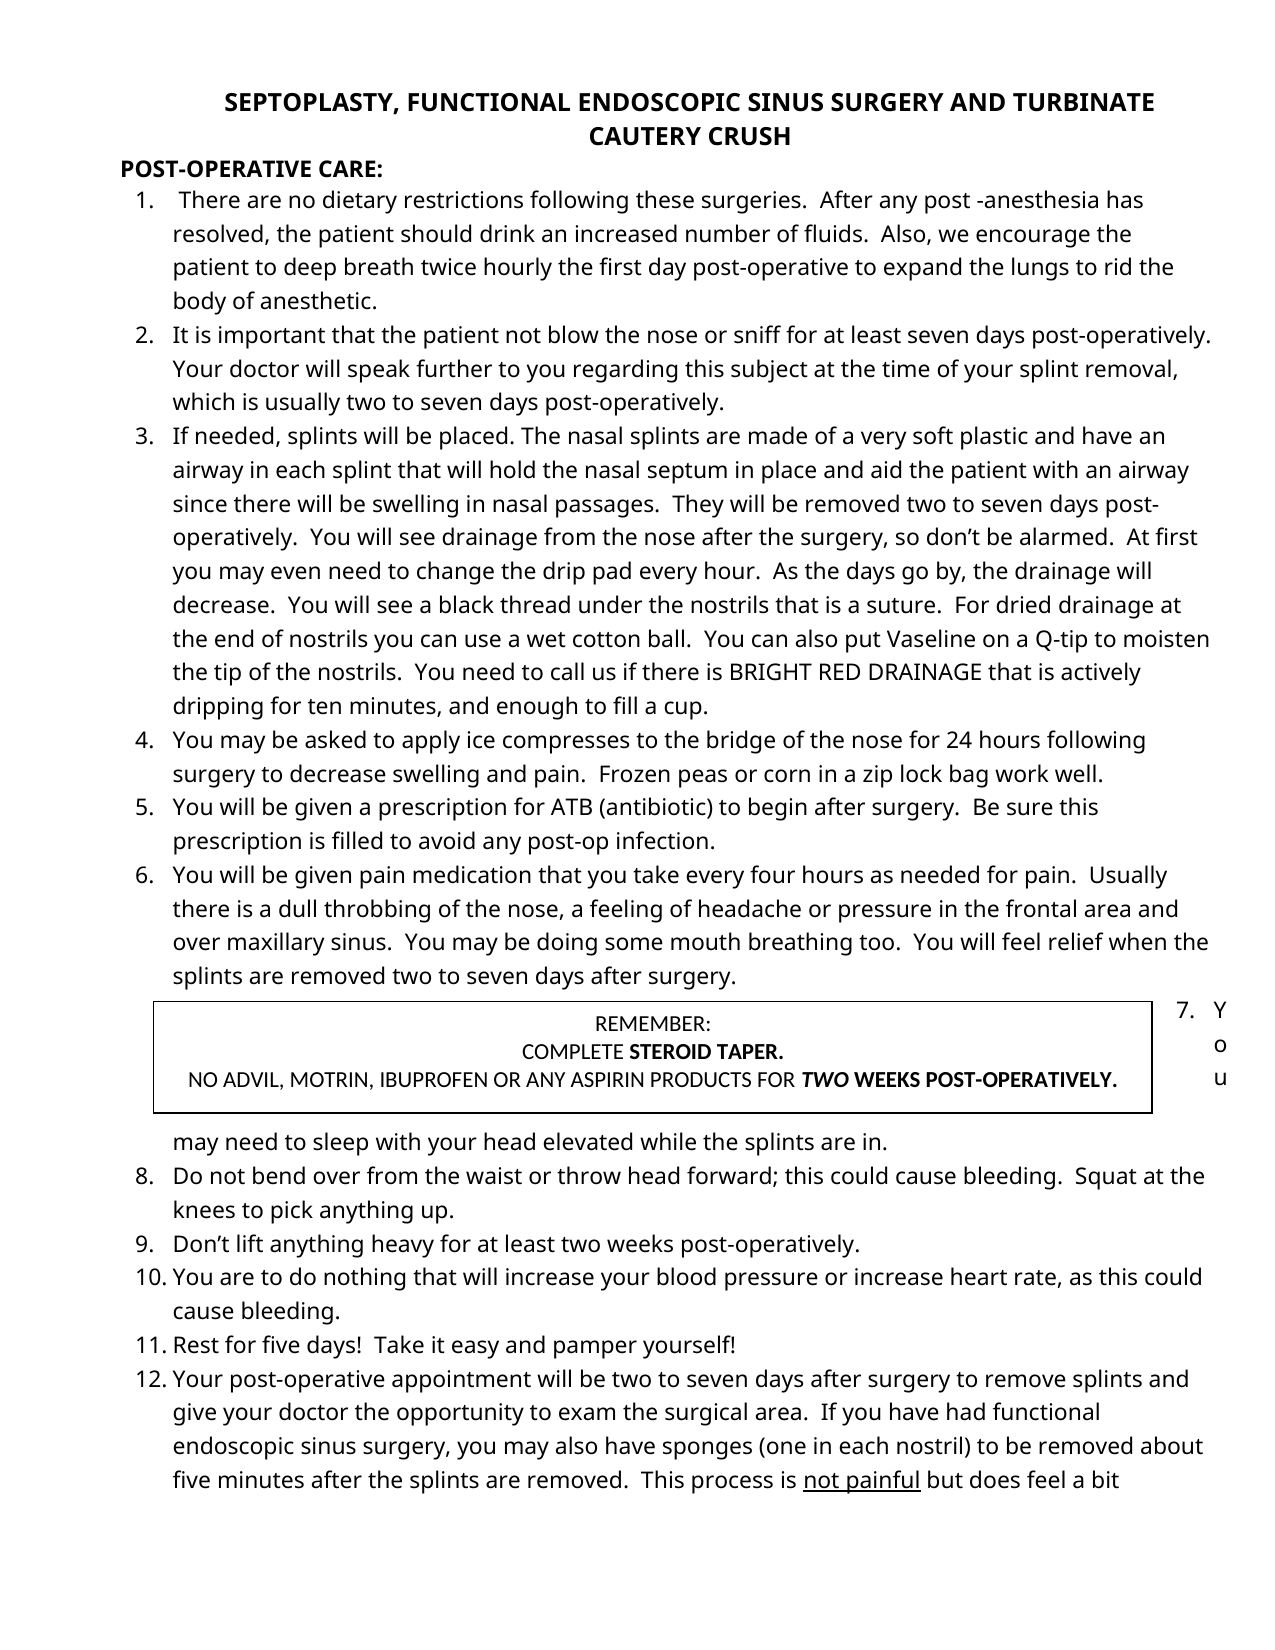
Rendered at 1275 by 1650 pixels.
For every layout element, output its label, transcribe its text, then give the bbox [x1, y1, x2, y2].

text POST-OPERATIVE CARE: [120, 152, 1200, 184]
list Rest for five days! Take it easy and pamper yourself! [135, 1329, 1215, 1360]
list You will be given pain medication that you take every four hours as needed for pain. Usually there is a dull throbbing of the nose, a feeling of headache or pressure in the frontal area and over maxillary sinus. You may be doing some mouth breathing too. You will feel relief when the splints are removed two to seven days after surgery. [135, 859, 1215, 991]
list It is important that the patient not blow the nose or sniff for at least seven days post-operatively. Your doctor will speak further to you regarding this subject at the time of your splint removal, which is usually two to seven days post-operatively. [135, 319, 1215, 417]
text SEPTOPLASTY, FUNCTIONAL ENDOSCOPIC SINUS SURGERY AND TURBINATE CAUTERY CRUSH [180, 84, 1200, 152]
list There are no dietary restrictions following these surgeries. After any post -anesthesia has resolved, the patient should drink an increased number of fluids. Also, we encourage the patient to deep breath twice hourly the first day post-operative to expand the lungs to rid the body of anesthetic. [135, 184, 1215, 316]
list If needed, splints will be placed. The nasal splints are made of a very soft plastic and have an airway in each splint that will hold the nasal septum in place and aid the patient with an airway since there will be swelling in nasal passages. They will be removed two to seven days post-operatively. You will see drainage from the nose after the surgery, so don’t be alarmed. At first you may even need to change the drip pad every hour. As the days go by, the drainage will decrease. You will see a black thread under the nostrils that is a suture. For dried drainage at the end of nostrils you can use a wet cotton ball. You can also put Vaseline on a Q-tip to moisten the tip of the nostrils. You need to call us if there is BRIGHT RED DRAINAGE that is actively dripping for ten minutes, and enough to fill a cup. [135, 420, 1215, 721]
list Do not bend over from the waist or throw head forward; this could cause bleeding. Squat at the knees to pick anything up. [135, 1160, 1215, 1225]
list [135, 1362, 1215, 1495]
list You are to do nothing that will increase your blood pressure or increase heart rate, as this could cause bleeding. [135, 1261, 1215, 1326]
list You may need to sleep with your head elevated while the splints are in. [135, 994, 1215, 1157]
list Don’t lift anything heavy for at least two weeks post-operatively. [135, 1227, 1215, 1259]
list You may be asked to apply ice compresses to the bridge of the nose for 24 hours following surgery to decrease swelling and pain. Frozen peas or corn in a zip lock bag work well. [135, 724, 1215, 789]
list You will be given a prescription for ATB (antibiotic) to begin after surgery. Be sure this prescription is filled to avoid any post-op infection. [135, 791, 1215, 856]
